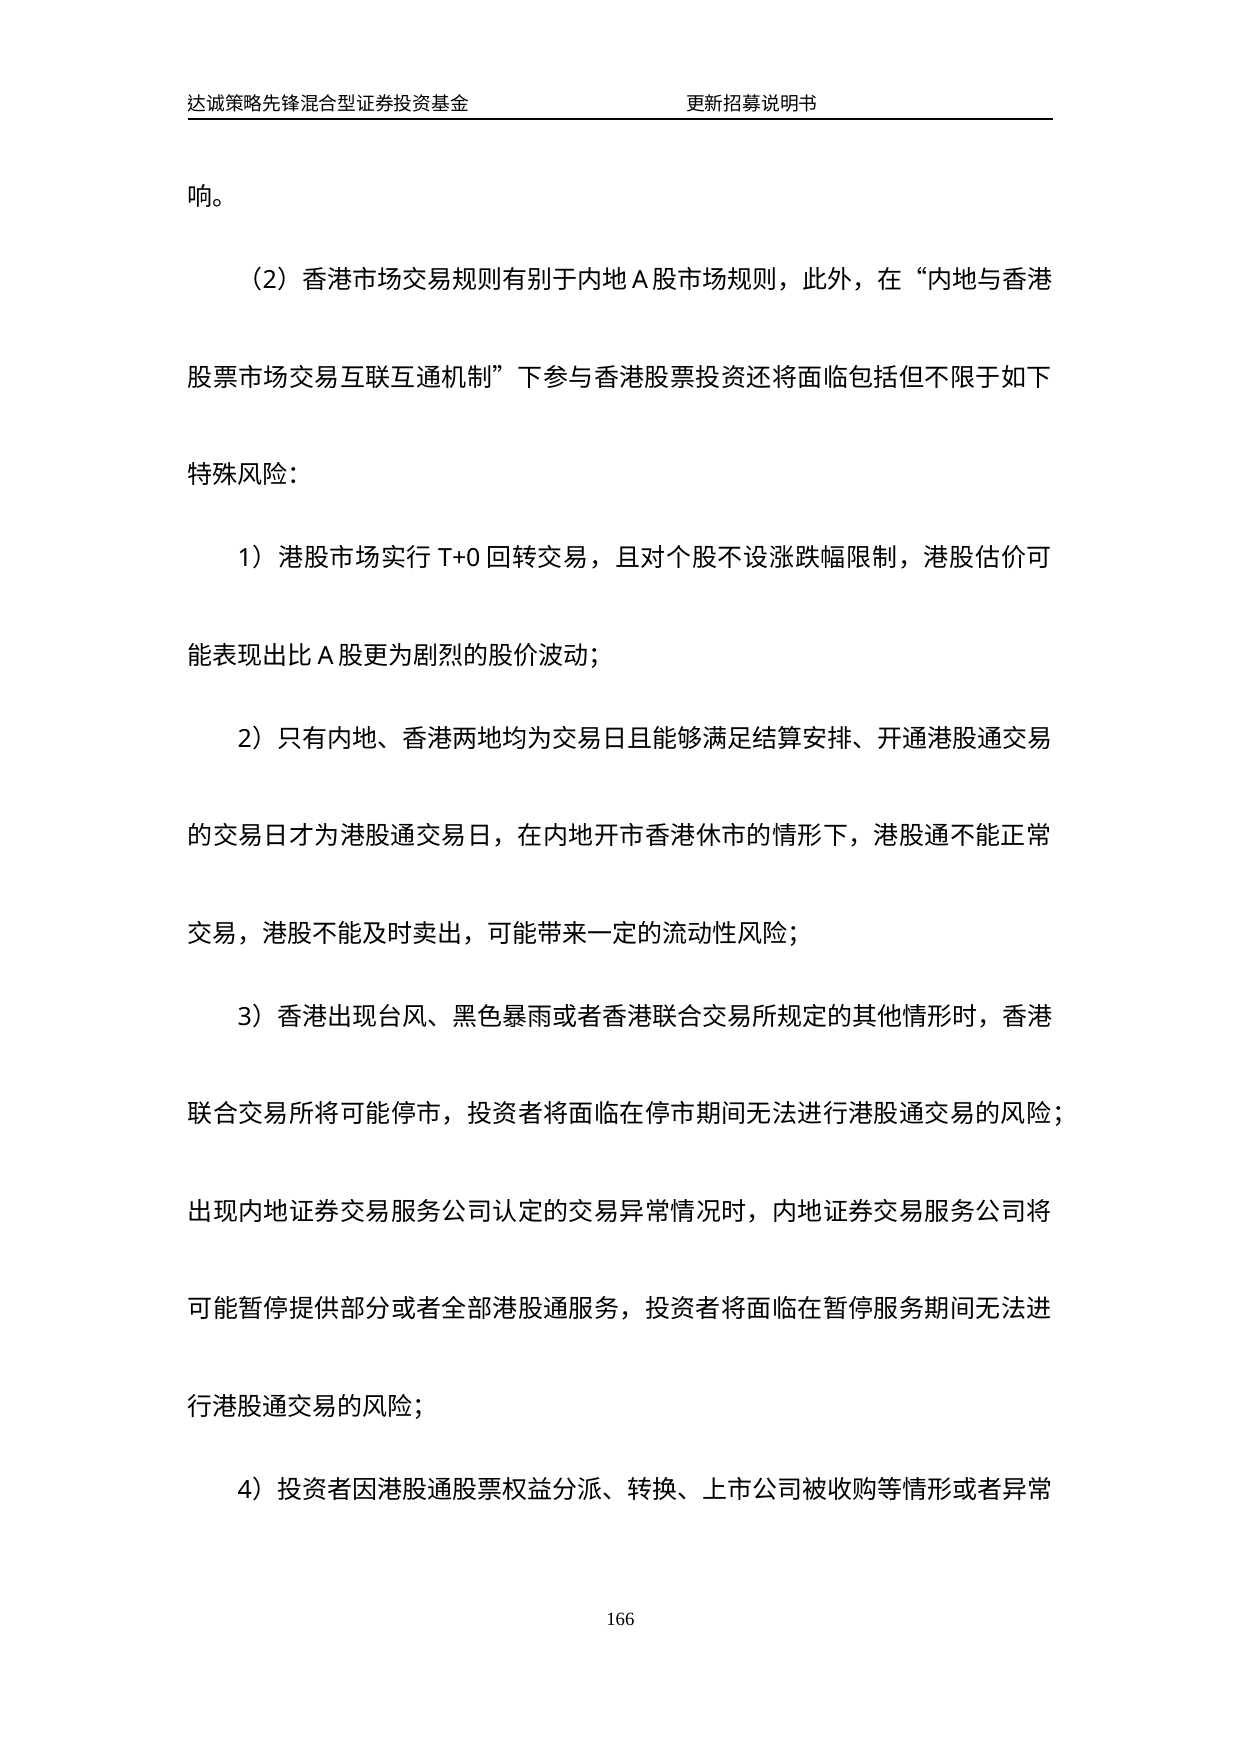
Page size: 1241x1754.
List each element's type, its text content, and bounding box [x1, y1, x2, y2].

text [187, 162, 1053, 227]
text （2）香港市场交易规则有别于内地A股市场规则，此外，在“内地与香港股票市场交易互联互通机制”下参与香港股票投资还将面临包括但不限于如下特殊风险： [187, 245, 1053, 505]
text 1）港股市场实行T+0回转交易，且对个股不设涨跌幅限制，港股估价可能表现出比A股更为剧烈的股价波动； [187, 523, 1053, 686]
text 2）只有内地、香港两地均为交易日且能够满足结算安排、开通港股通交易的交易日才为港股通交易日，在内地开市香港休市的情形下，港股通不能正常交易，港股不能及时卖出，可能带来一定的流动性风险； [187, 704, 1053, 964]
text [187, 1455, 1053, 1520]
text 3）香港出现台风、黑色暴雨或者香港联合交易所规定的其他情形时，香港联合交易所将可能停市，投资者将面临在停市期间无法进行港股通交易的风险；出现内地证券交易服务公司认定的交易异常情况时，内地证券交易服务公司将可能暂停提供部分或者全部港股通服务，投资者将面临在暂停服务期间无法进行港股通交易的风险； [187, 982, 1053, 1437]
